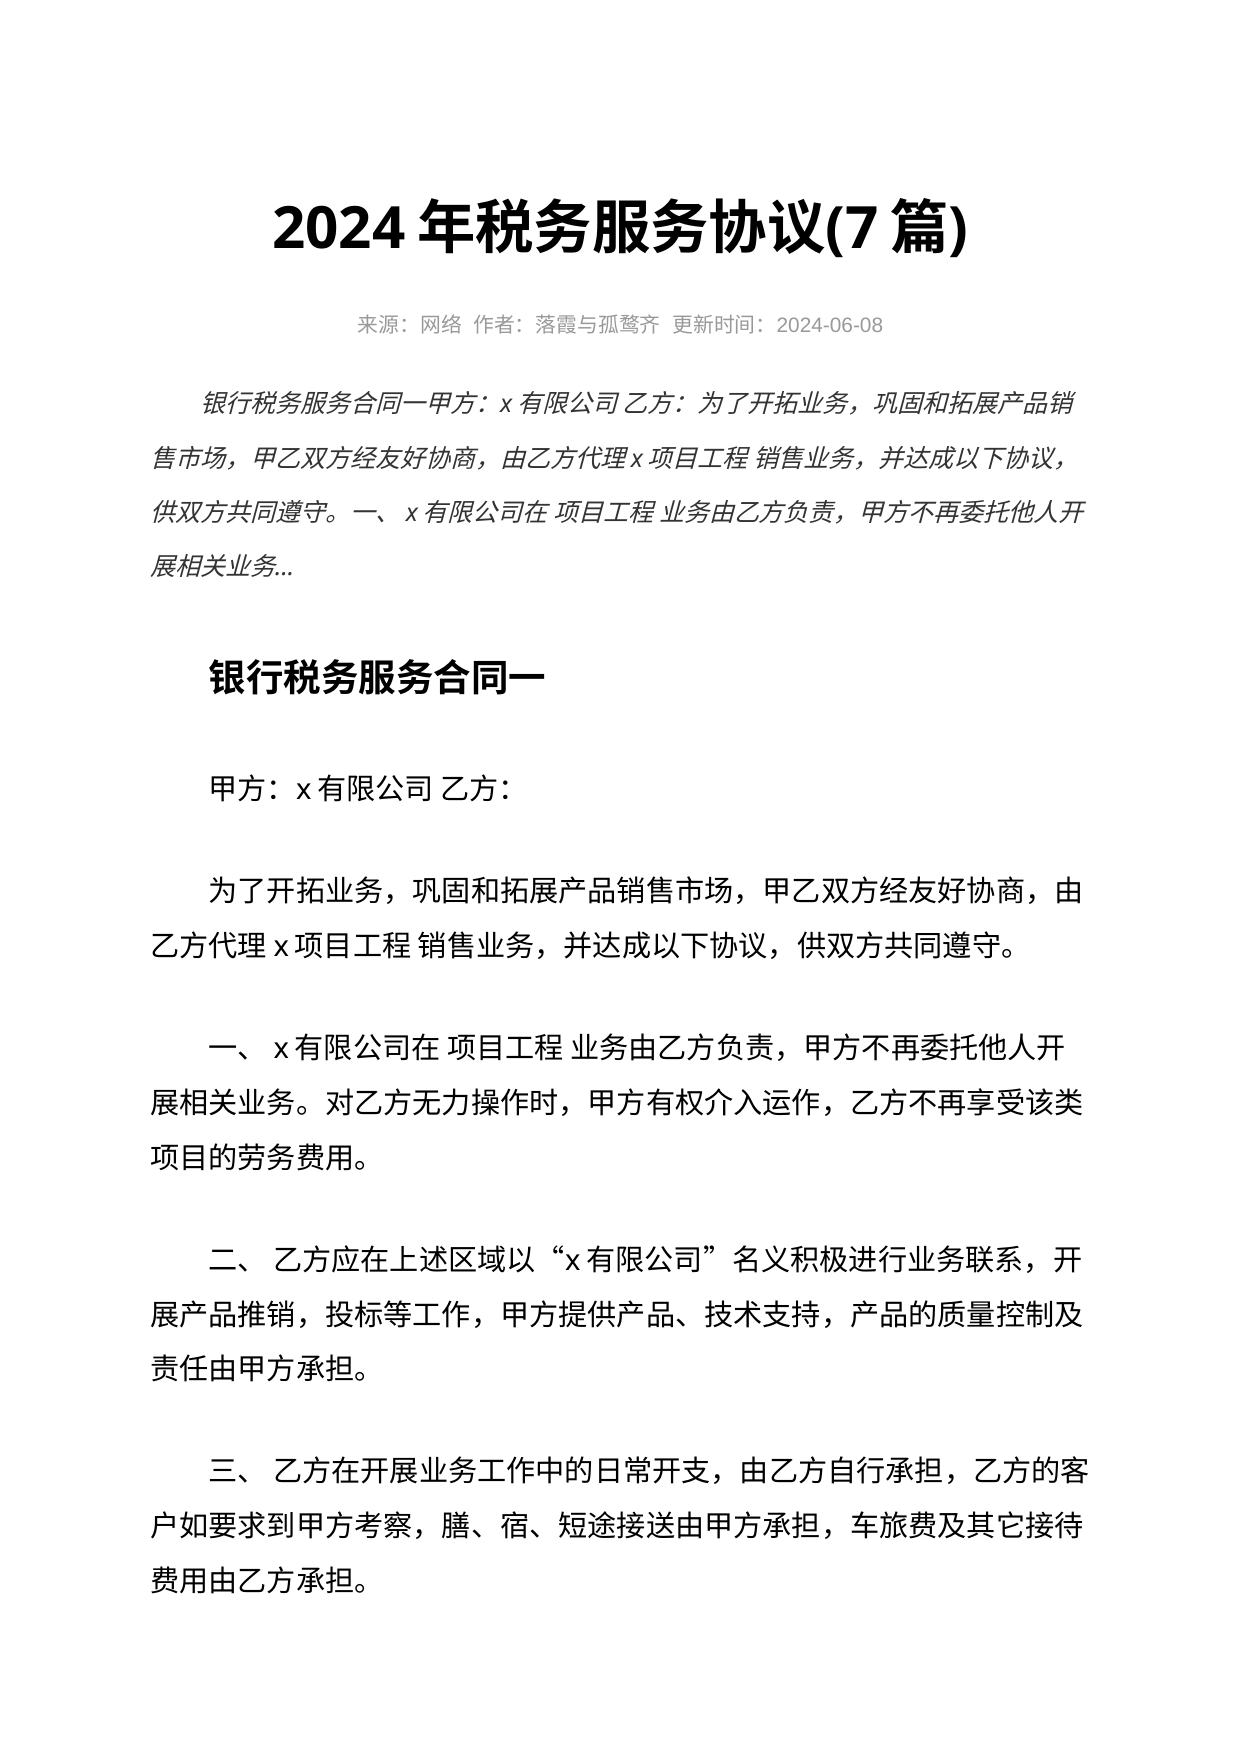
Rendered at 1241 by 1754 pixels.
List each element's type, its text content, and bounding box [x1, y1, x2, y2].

text 一、 x有限公司在 项目工程 业务由乙方负责，甲方不再委托他人开展相关业务。对乙方无力操作时，甲方有权介入运作，乙方不再享受该类项目的劳务费用。 [150, 1024, 1090, 1177]
text 三、 乙方在开展业务工作中的日常开支，由乙方自行承担，乙方的客户如要求到甲方考察，膳、宿、短途接送由甲方承担，车旅费及其它接待费用由乙方承担。 [150, 1448, 1090, 1600]
text 为了开拓业务，巩固和拓展产品销售市场，甲乙双方经友好协商，由乙方代理 x项目工程 销售业务，并达成以下协议，供双方共同遵守。 [150, 867, 1090, 965]
text 银行税务服务合同一 [150, 648, 1090, 702]
text 二、 乙方应在上述区域以“x有限公司”名义积极进行业务联系，开展产品推销，投标等工作，甲方提供产品、技术支持，产品的质量控制及责任由甲方承担。 [150, 1236, 1090, 1388]
subtitle 2024年税务服务协议(7篇) [150, 181, 1090, 266]
text 甲方：x有限公司 乙方： [150, 766, 1090, 808]
text 来源：网络 作者：落霞与孤鹜齐 更新时间：2024-06-08 [150, 313, 1090, 337]
text 银行税务服务合同一甲方：x有限公司 乙方：为了开拓业务，巩固和拓展产品销售市场，甲乙双方经友好协商，由乙方代理 x项目工程 销售业务，并达成以下协议，供双方共同遵守。一、 x有限公司在 项目工程 业务由乙方负责，甲方不再委托他人开展相关业务... [150, 384, 1090, 583]
